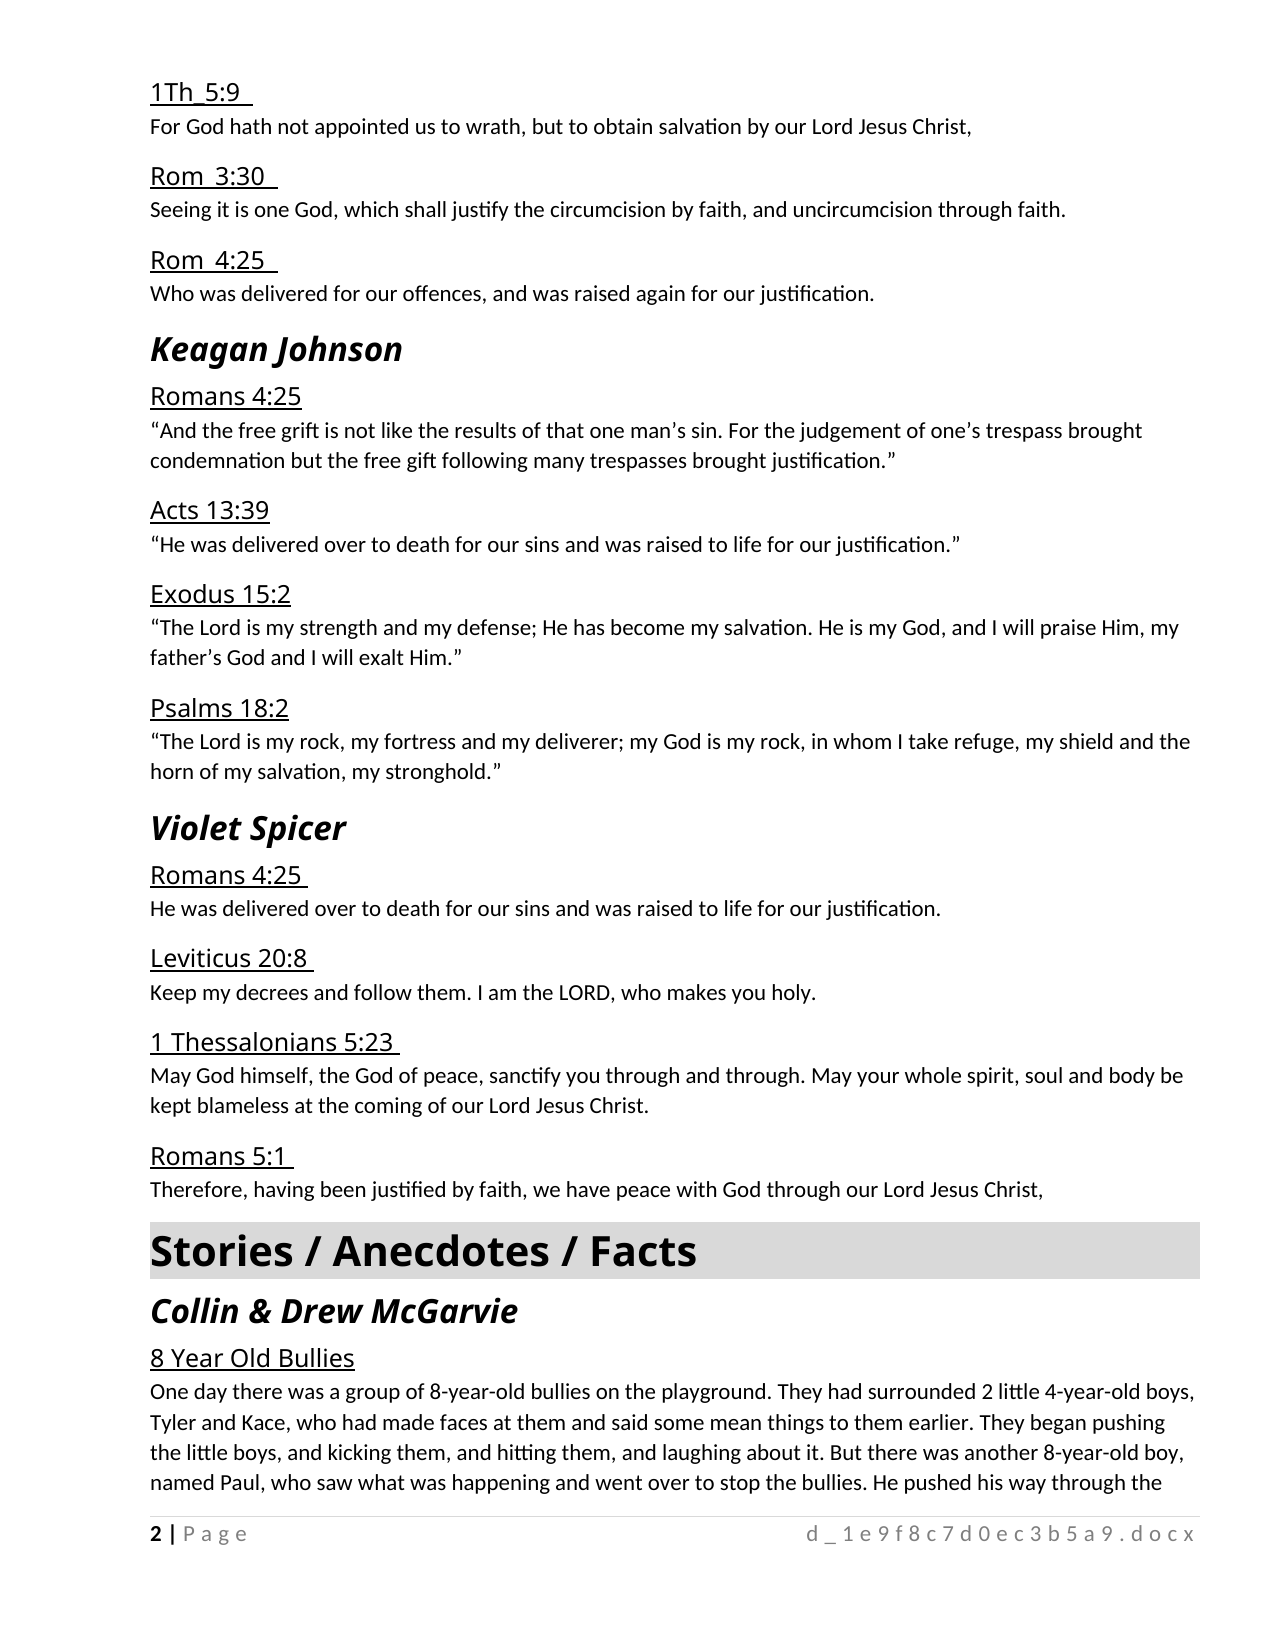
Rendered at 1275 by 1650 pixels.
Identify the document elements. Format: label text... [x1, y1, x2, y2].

subtitle Leviticus 20:8 [150, 941, 1200, 975]
text Keep my decrees and follow them. I am the LORD, who makes you holy. [150, 978, 1200, 1006]
text Seeing it is one God, which shall justify the circumcision by faith, and uncircumcision through faith. [150, 195, 1200, 223]
subtitle Exodus 15:2 [150, 577, 1200, 611]
text Who was delivered for our offences, and was raised again for our justification. [150, 279, 1200, 307]
subtitle 1 Thessalonians 5:23 [150, 1025, 1200, 1059]
subtitle 8 Year Old Bullies [150, 1341, 1200, 1375]
text “The Lord is my strength and my defense; He has become my salvation. He is my God, and I will praise Him, my father’s God and I will exalt Him.” [150, 613, 1200, 672]
subtitle Romans 4:25 [150, 379, 1200, 413]
subtitle Collin & Drew McGarvie [150, 1288, 1200, 1333]
subtitle Romans 4:25 [150, 857, 1200, 891]
text “The Lord is my rock, my fortress and my deliverer; my God is my rock, in whom I take refuge, my shield and the horn of my salvation, my stronghold.” [150, 727, 1200, 785]
subtitle Romans 5:1 [150, 1138, 1200, 1173]
subtitle Stories / Anecdotes / Facts [150, 1222, 1200, 1279]
text “And the free grift is not like the results of that one man’s sin. For the judgement of one’s trespass brought condemnation but the free gift following many trespasses brought justification.” [150, 416, 1200, 474]
subtitle Rom_4:25 [150, 242, 1200, 276]
text He was delivered over to death for our sins and was raised to life for our justification. [150, 894, 1200, 922]
subtitle Psalms 18:2 [150, 690, 1200, 724]
subtitle Violet Spicer [150, 804, 1200, 850]
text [150, 1377, 1200, 1496]
subtitle Rom_3:30 [150, 159, 1200, 193]
text Therefore, having been justified by faith, we have peace with God through our Lord Jesus Christ, [150, 1175, 1200, 1203]
text For God hath not appointed us to wrath, but to obtain salvation by our Lord Jesus Christ, [150, 112, 1200, 140]
subtitle Keagan Johnson [150, 326, 1200, 371]
subtitle 1Th_5:9 [150, 75, 1200, 109]
subtitle Acts 13:39 [150, 493, 1200, 527]
text May God himself, the God of peace, sanctify you through and through. May your whole spirit, soul and body be kept blameless at the coming of our Lord Jesus Christ. [150, 1061, 1200, 1120]
text “He was delivered over to death for our sins and was raised to life for our justification.” [150, 530, 1200, 558]
